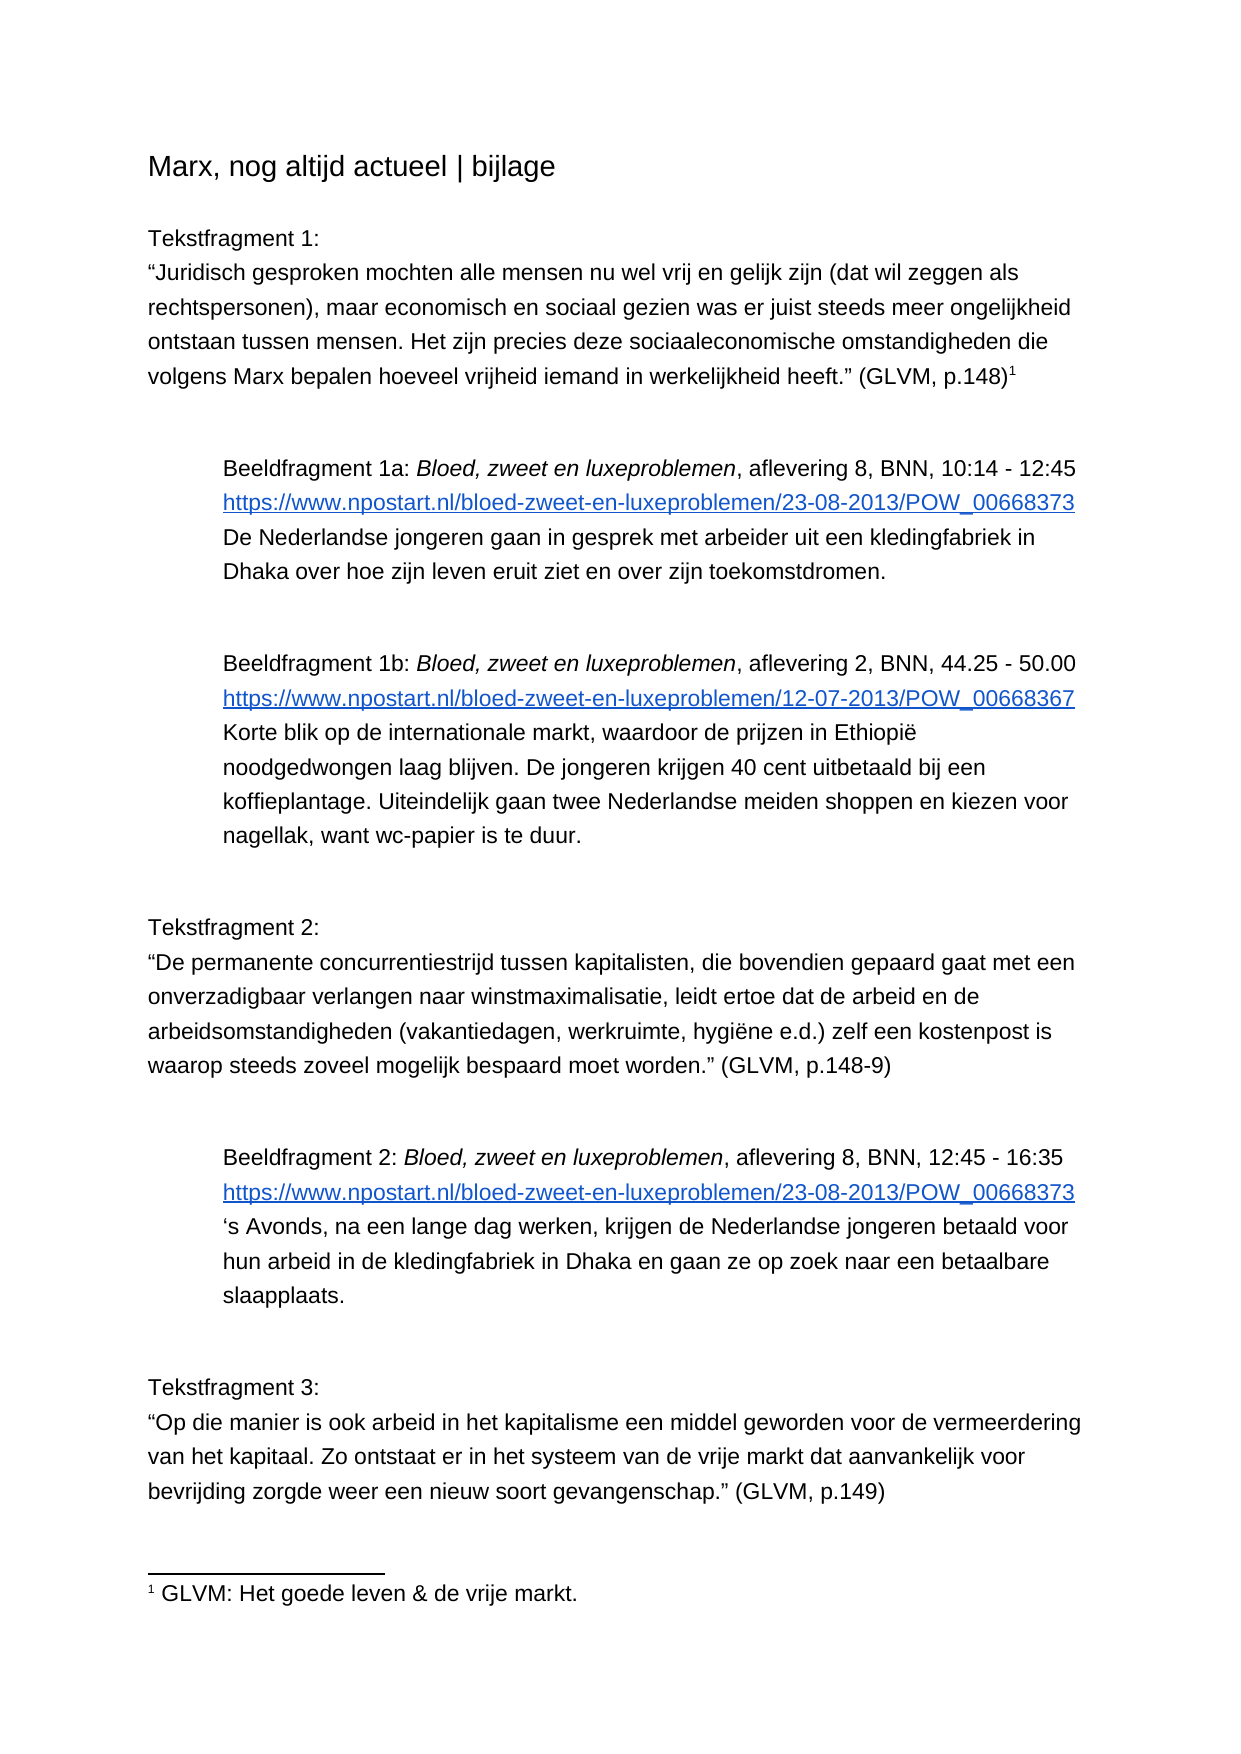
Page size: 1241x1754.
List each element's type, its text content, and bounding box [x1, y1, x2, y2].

text https://www.npostart.nl/bloed-zweet-en-luxeproblemen/12-07-2013/POW_00668367 [223, 676, 1093, 711]
text Beeldfragment 1a: Bloed, zweet en luxeproblemen, aflevering 8, BNN, 10:14 - 12:45 [223, 446, 1093, 481]
text Beeldfragment 1b: Bloed, zweet en luxeproblemen, aflevering 2, BNN, 44.25 - 50.00 [223, 642, 1093, 676]
text Tekstfragment 2: [148, 906, 1093, 941]
text https://www.npostart.nl/bloed-zweet-en-luxeproblemen/23-08-2013/POW_00668373 De Nederlandse jongeren gaan in gesprek met arbeider uit een kledingfabriek in Dhaka over hoe zijn leven eruit ziet en over zijn toekomstdromen. [223, 481, 1093, 584]
text Tekstfragment 1: [148, 217, 1093, 251]
text Marx, nog altijd actueel | bijlage [148, 148, 1093, 182]
text “Juridisch gesproken mochten alle mensen nu wel vrij en gelijk zijn (dat wil zeggen als rechtspersonen), maar economisch en sociaal gezien was er juist steeds meer ongelijkheid ontstaan tussen mensen. Het zijn precies deze sociaaleconomische omstandigheden die volgens Marx bepalen hoeveel vrijheid iemand in werkelijkheid heeft.” (GLVM, p.148) [148, 251, 1093, 389]
text https://www.npostart.nl/bloed-zweet-en-luxeproblemen/23-08-2013/POW_00668373 ‘s Avonds, na een lange dag werken, krijgen de Nederlandse jongeren betaald voor hun arbeid in de kledingfabriek in Dhaka en gaan ze op zoek naar een betaalbare slaapplaats. [223, 1171, 1093, 1308]
text Korte blik op de internationale markt, waardoor de prijzen in Ethiopië noodgedwongen laag blijven. De jongeren krijgen 40 cent uitbetaald bij een koffieplantage. Uiteindelijk gaan twee Nederlandse meiden shoppen en kiezen voor nagellak, want wc-papier is te duur. [223, 711, 1093, 849]
text “De permanente concurrentiestrijd tussen kapitalisten, die bovendien gepaard gaat met een onverzadigbaar verlangen naar winstmaximalisatie, leidt ertoe dat de arbeid en de arbeidsomstandigheden (vakantiedagen, werkruimte, hygiëne e.d.) zelf een kostenpost is waarop steeds zoveel mogelijk bespaard moet worden.” (GLVM, p.148-9) [148, 941, 1093, 1079]
text Tekstfragment 3: “Op die manier is ook arbeid in het kapitalisme een middel geworden voor de vermeerdering van het kapitaal. Zo ontstaat er in het systeem van de vrije markt dat aanvankelijk voor bevrijding zorgde weer een nieuw soort gevangenschap.” (GLVM, p.149) [148, 1366, 1093, 1504]
text Beeldfragment 2: Bloed, zweet en luxeproblemen, aflevering 8, BNN, 12:45 - 16:35 [223, 1136, 1093, 1171]
